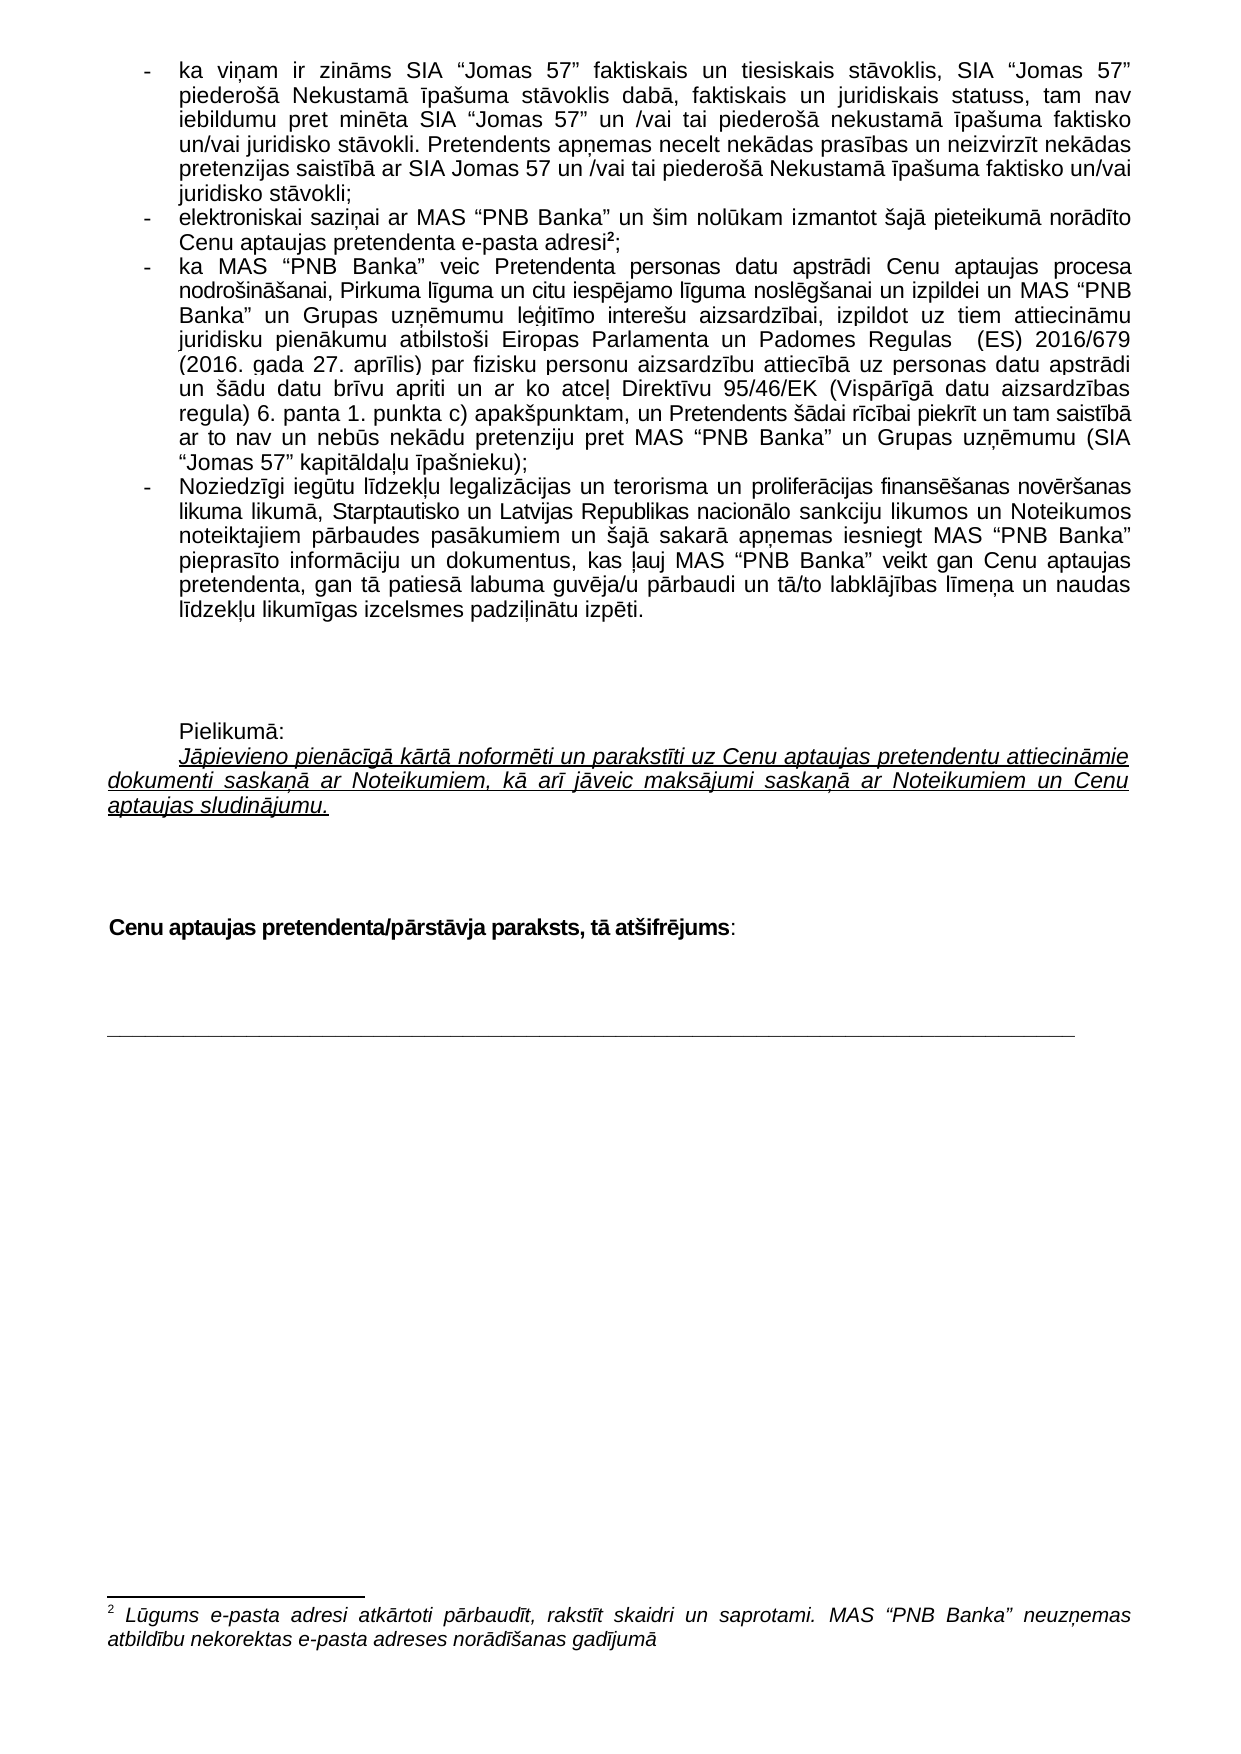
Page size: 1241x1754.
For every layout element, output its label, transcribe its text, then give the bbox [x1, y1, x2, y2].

text Pielikumā: [107, 720, 1132, 744]
text Cenu aptaujas pretendenta/pārstāvja paraksts, tā atšifrējums: [109, 914, 1133, 941]
text Jāpievieno pienācīgā kārtā noformēti un parakstīti uz Cenu aptaujas pretendentu attiecināmie dokumenti saskaņā ar Noteikumiem, kā arī jāveic maksājumi saskaņā ar Noteikumiem un Cenu aptaujas sludinājumu. [107, 744, 1132, 818]
list ka MAS “PNB Banka” veic Pretendenta personas datu apstrādi Cenu aptaujas procesa nodrošināšanai, Pirkuma līguma un citu iespējamo līguma noslēgšanai un izpildei un MAS “PNB Banka” un Grupas uzņēmumu leģitīmo interešu aizsardzībai, izpildot uz tiem attiecināmu juridisku pienākumu atbilstoši Eiropas Parlamenta un Padomes Regulas (ES) 2016/679 (2016. gada 27. aprīlis) par fizisku personu aizsardzību attiecībā uz personas datu apstrādi un šādu datu brīvu apriti un ar ko atceļ Direktīvu 95/46/EK (Vispārīgā datu aizsardzības regula) 6. panta 1. punkta c) apakšpunktam, un Pretendents šādai rīcībai piekrīt un tam saistībā ar to nav un nebūs nekādu pretenziju pret MAS “PNB Banka” un Grupas uzņēmumu (SIA “Jomas 57” kapitāldaļu īpašnieku); [143, 255, 1132, 475]
list ka viņam ir zināms SIA “Jomas 57” faktiskais un tiesiskais stāvoklis, SIA “Jomas 57” piederošā Nekustamā īpašuma stāvoklis dabā, faktiskais un juridiskais statuss, tam nav iebildumu pret minēta SIA “Jomas 57” un /vai tai piederošā nekustamā īpašuma faktisko un/vai juridisko stāvokli. Pretendents apņemas necelt nekādas prasības un neizvirzīt nekādas pretenzijas saistībā ar SIA Jomas 57 un /vai tai piederošā Nekustamā īpašuma faktisko un/vai juridisko stāvokli; [143, 59, 1132, 206]
text __________________________________________________________ [107, 1013, 1133, 1039]
list elektroniskai saziņai ar MAS “PNB Banka” un šim nolūkam izmantot šajā pieteikumā norādīto Cenu aptaujas pretendenta e-pasta adresi; [143, 206, 1132, 255]
list Noziedzīgi iegūtu līdzekļu legalizācijas un terorisma un proliferācijas finansēšanas novēršanas likuma likumā, Starptautisko un Latvijas Republikas nacionālo sankciju likumos un Noteikumos noteiktajiem pārbaudes pasākumiem un šajā sakarā apņemas iesniegt MAS “PNB Banka” pieprasīto informāciju un dokumentus, kas ļauj MAS “PNB Banka” veikt gan Cenu aptaujas pretendenta, gan tā patiesā labuma guvēja/u pārbaudi un tā/to labklājības līmeņa un naudas līdzekļu likumīgas izcelsmes padziļinātu izpēti. [143, 475, 1132, 622]
